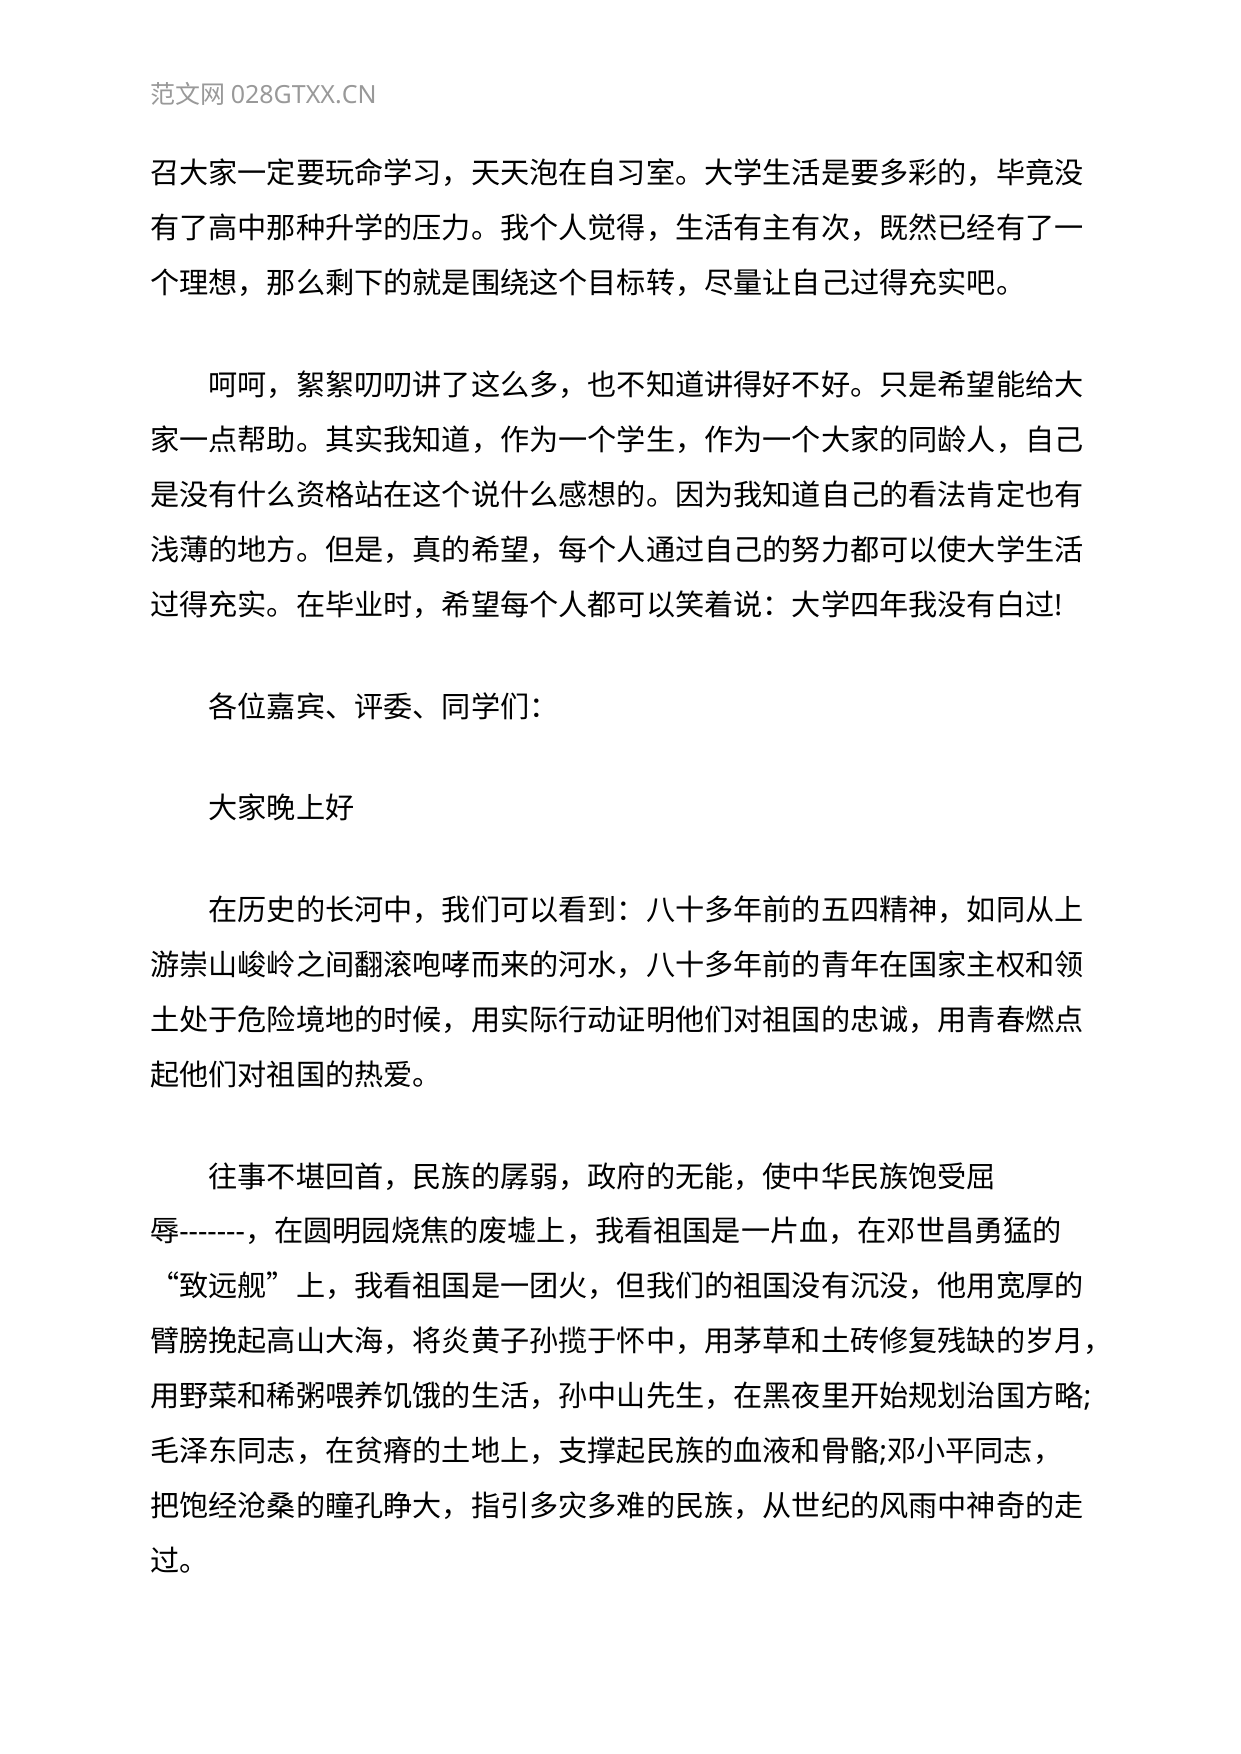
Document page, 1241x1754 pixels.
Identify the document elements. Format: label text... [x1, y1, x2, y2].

text 呵呵，絮絮叨叨讲了这么多，也不知道讲得好不好。只是希望能给大家一点帮助。其实我知道，作为一个学生，作为一个大家的同龄人，自己是没有什么资格站在这个说什么感想的。因为我知道自己的看法肯定也有浅薄的地方。但是，真的希望，每个人通过自己的努力都可以使大学生活过得充实。在毕业时，希望每个人都可以笑着说：大学四年我没有白过! [150, 362, 1090, 623]
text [150, 150, 1090, 302]
text 各位嘉宾、评委、同学们： [150, 683, 1090, 725]
text 在历史的长河中，我们可以看到：八十多年前的五四精神，如同从上游崇山峻岭之间翻滚咆哮而来的河水，八十多年前的青年在国家主权和领土处于危险境地的时候，用实际行动证明他们对祖国的忠诚，用青春燃点起他们对祖国的热爱。 [150, 887, 1090, 1094]
text 往事不堪回首，民族的孱弱，政府的无能，使中华民族饱受屈辱-------，在圆明园烧焦的废墟上，我看祖国是一片血，在邓世昌勇猛的“致远舰”上，我看祖国是一团火，但我们的祖国没有沉没，他用宽厚的臂膀挽起高山大海，将炎黄子孙揽于怀中，用茅草和土砖修复残缺的岁月，用野菜和稀粥喂养饥饿的生活，孙中山先生，在黑夜里开始规划治国方略;毛泽东同志，在贫瘠的土地上，支撑起民族的血液和骨骼;邓小平同志，把饱经沧桑的瞳孔睁大，指引多灾多难的民族，从世纪的风雨中神奇的走过。 [150, 1153, 1090, 1580]
text 大家晚上好 [150, 785, 1090, 827]
